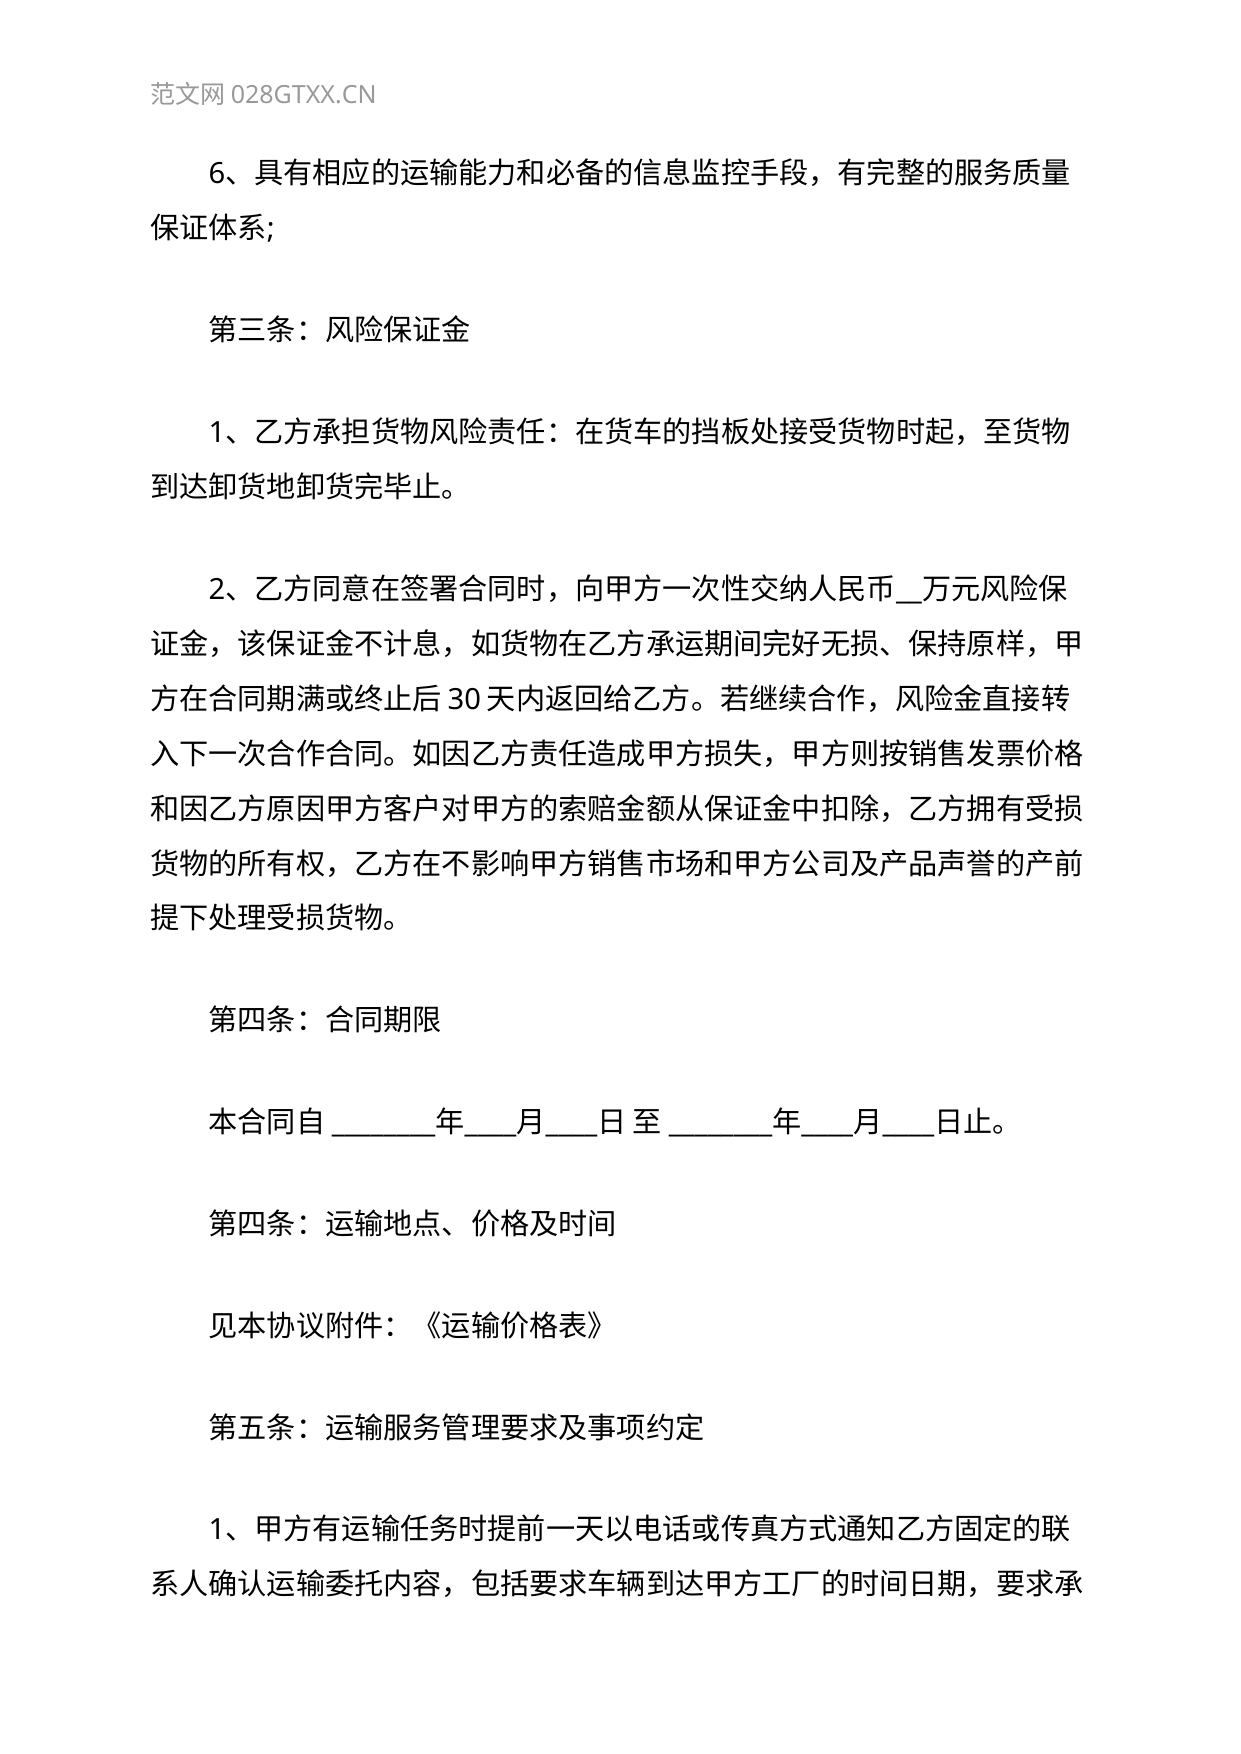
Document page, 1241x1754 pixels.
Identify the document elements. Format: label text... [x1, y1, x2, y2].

text 2、乙方同意在签署合同时，向甲方一次性交纳人民币__万元风险保证金，该保证金不计息，如货物在乙方承运期间完好无损、保持原样，甲方在合同期满或终止后30天内返回给乙方。若继续合作，风险金直接转入下一次合作合同。如因乙方责任造成甲方损失，甲方则按销售发票价格和因乙方原因甲方客户对甲方的索赔金额从保证金中扣除，乙方拥有受损货物的所有权，乙方在不影响甲方销售市场和甲方公司及产品声誉的产前提下处理受损货物。 [150, 566, 1090, 937]
text 1、乙方承担货物风险责任：在货车的挡板处接受货物时起，至货物到达卸货地卸货完毕止。 [150, 409, 1090, 506]
text 见本协议附件：《运输价格表》 [150, 1302, 1090, 1345]
text 第四条：运输地点、价格及时间 [150, 1201, 1090, 1243]
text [150, 1506, 1090, 1603]
text 第四条：合同期限 [150, 997, 1090, 1039]
text 第三条：风险保证金 [150, 307, 1090, 349]
text 第五条：运输服务管理要求及事项约定 [150, 1404, 1090, 1446]
text 本合同自 ________年____月____日 至 ________年____月____日止。 [150, 1099, 1090, 1141]
text 6、具有相应的运输能力和必备的信息监控手段，有完整的服务质量保证体系; [150, 150, 1090, 247]
